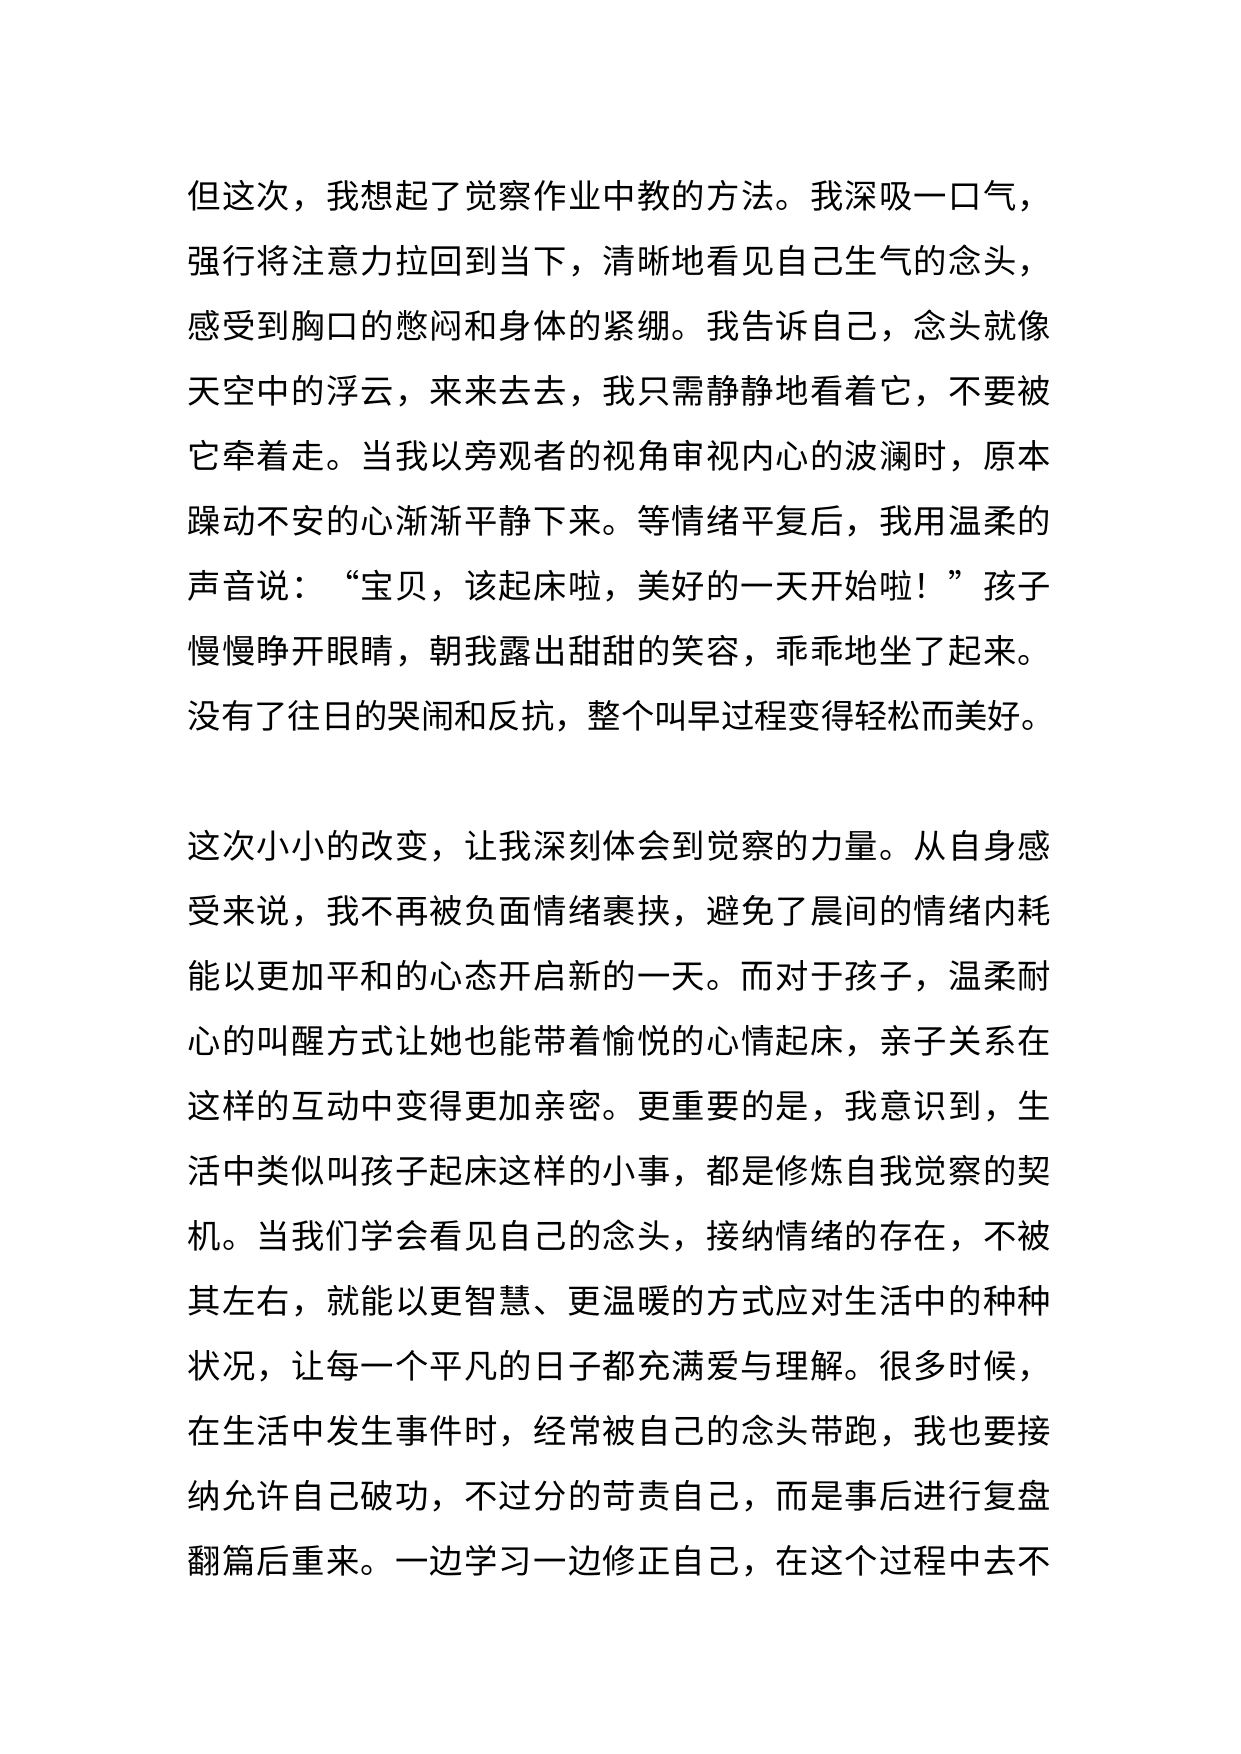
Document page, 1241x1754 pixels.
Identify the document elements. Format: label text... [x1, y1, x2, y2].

text 但这次，我想起了觉察作业中教的方法。我深吸一口气，强行将注意力拉回到当下，清晰地看见自己生气的念头，感受到胸口的憋闷和身体的紧绷。我告诉自己，念头就像天空中的浮云，来来去去，我只需静静地看着它，不要被它牵着走。当我以旁观者的视角审视内心的波澜时，原本躁动不安的心渐渐平静下来。等情绪平复后，我用温柔的声音说：“宝贝，该起床啦，美好的一天开始啦！”孩子慢慢睁开眼睛，朝我露出甜甜的笑容，乖乖地坐了起来。没有了往日的哭闹和反抗，整个叫早过程变得轻松而美好。 [187, 162, 1053, 747]
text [187, 812, 1053, 1592]
